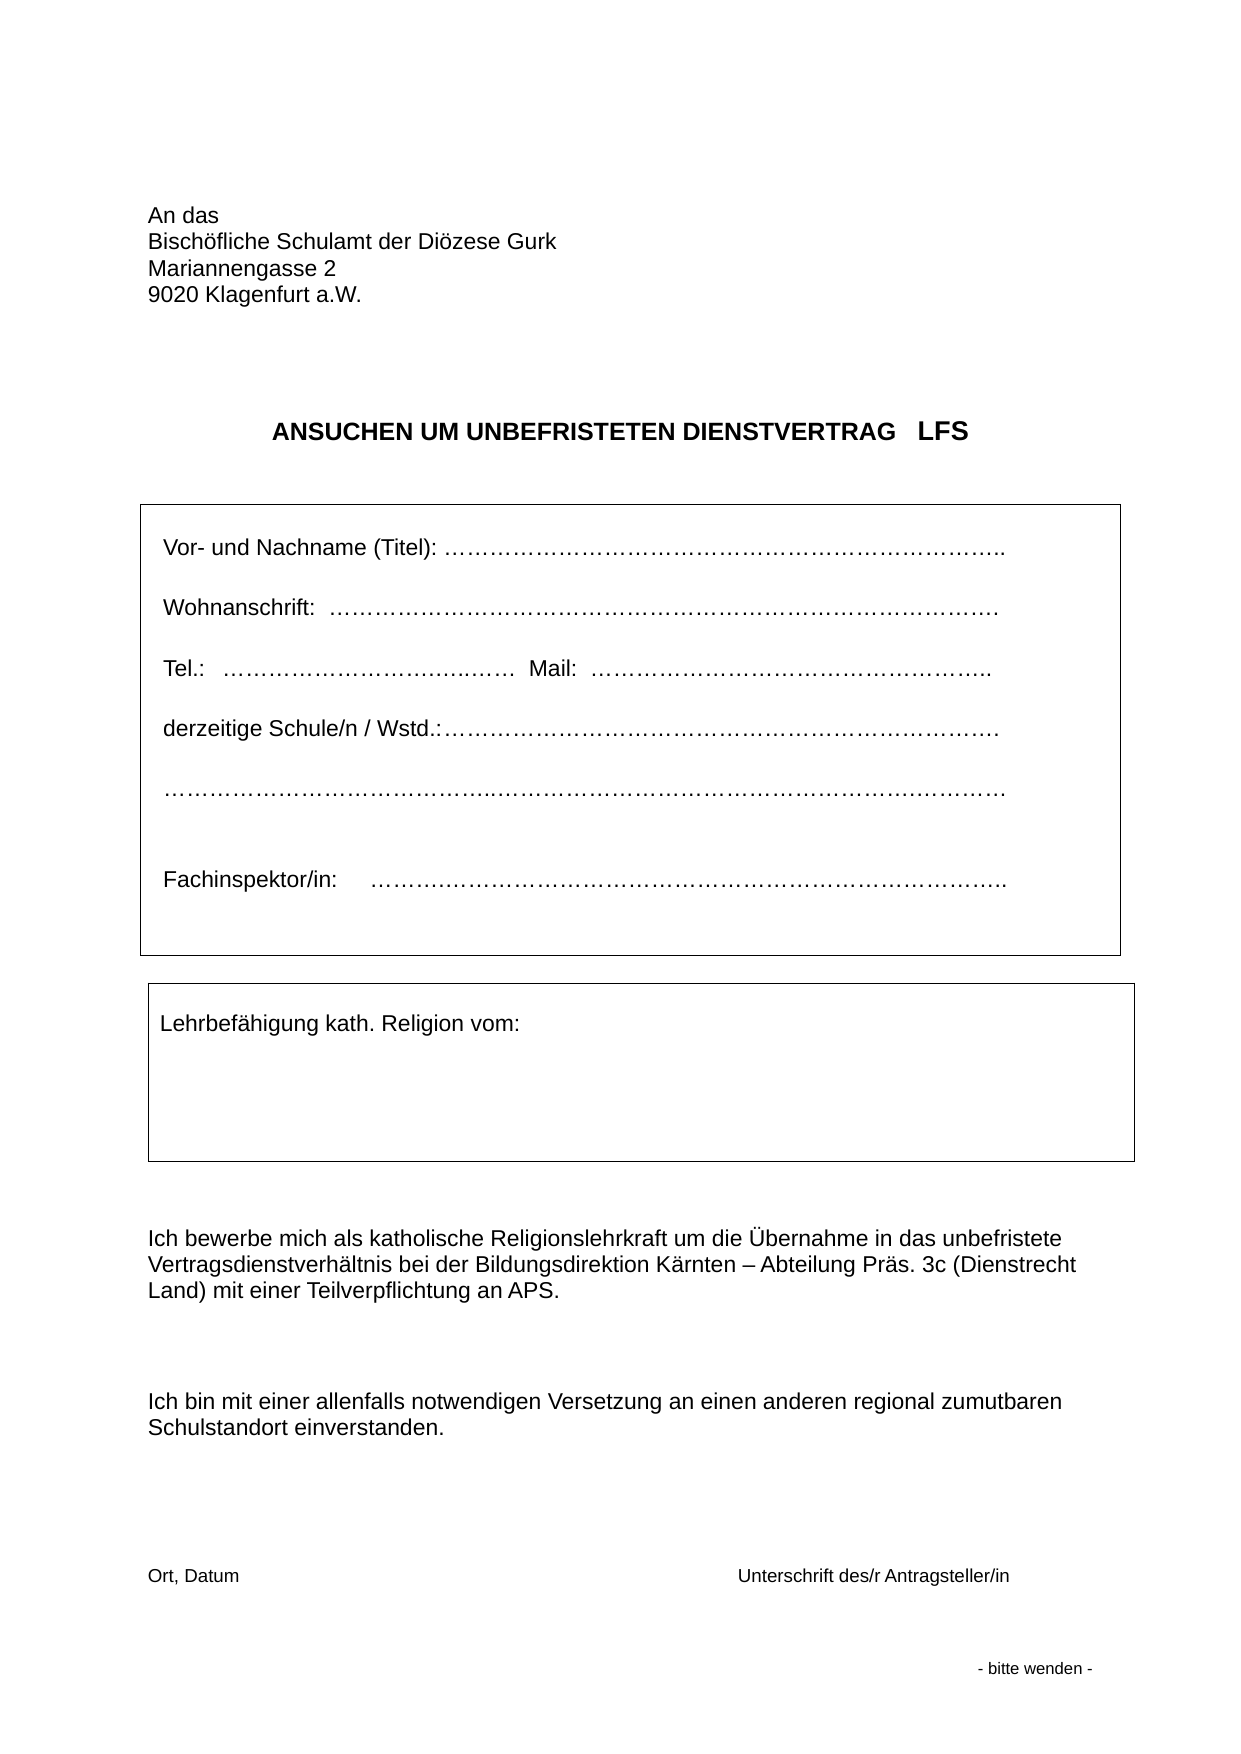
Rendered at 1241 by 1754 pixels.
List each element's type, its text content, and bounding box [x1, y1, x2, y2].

text Ich bewerbe mich als katholische Religionslehrkraft um die Übernahme in das unbefristete Vertragsdienstverhältnis bei der Bildungsdirektion Kärnten – Abteilung Präs. 3c (Dienstrecht Land) mit einer Teilverpflichtung an APS. [148, 1224, 1092, 1304]
table_header Vor- und Nachname (Titel): ……………………………………………………………….. Wohnanschrift: ……………………………………………………………………………. Tel.: ……………………….…..…… Mail: …………………………………………….. derzeitige Schule/n / Wstd.: ………………………………………………………………. ……………………………………..……………………………………………….………… Fachinspektor/in: ……….……………………………………………………………….. [141, 505, 1120, 955]
text An das [148, 202, 1092, 228]
text Ich bin mit einer allenfalls notwendigen Versetzung an einen anderen regional zumutbaren Schulstandort einverstanden. [148, 1388, 1092, 1440]
list - bitte wenden - [369, 1659, 1092, 1678]
text 9020 Klagenfurt a.W. [148, 281, 1092, 307]
text Ort, Datum Unterschrift des/r Antragsteller/in [148, 1565, 1092, 1587]
text ANSUCHEN UM UNBEFRISTETEN DIENSTVERTRAG LFS [148, 415, 1092, 446]
text Bischöfliche Schulamt der Diözese Gurk [148, 228, 1092, 255]
table_header Lehrbefähigung kath. Religion vom: [149, 984, 1134, 1161]
text Mariannengasse 2 [148, 255, 1092, 281]
